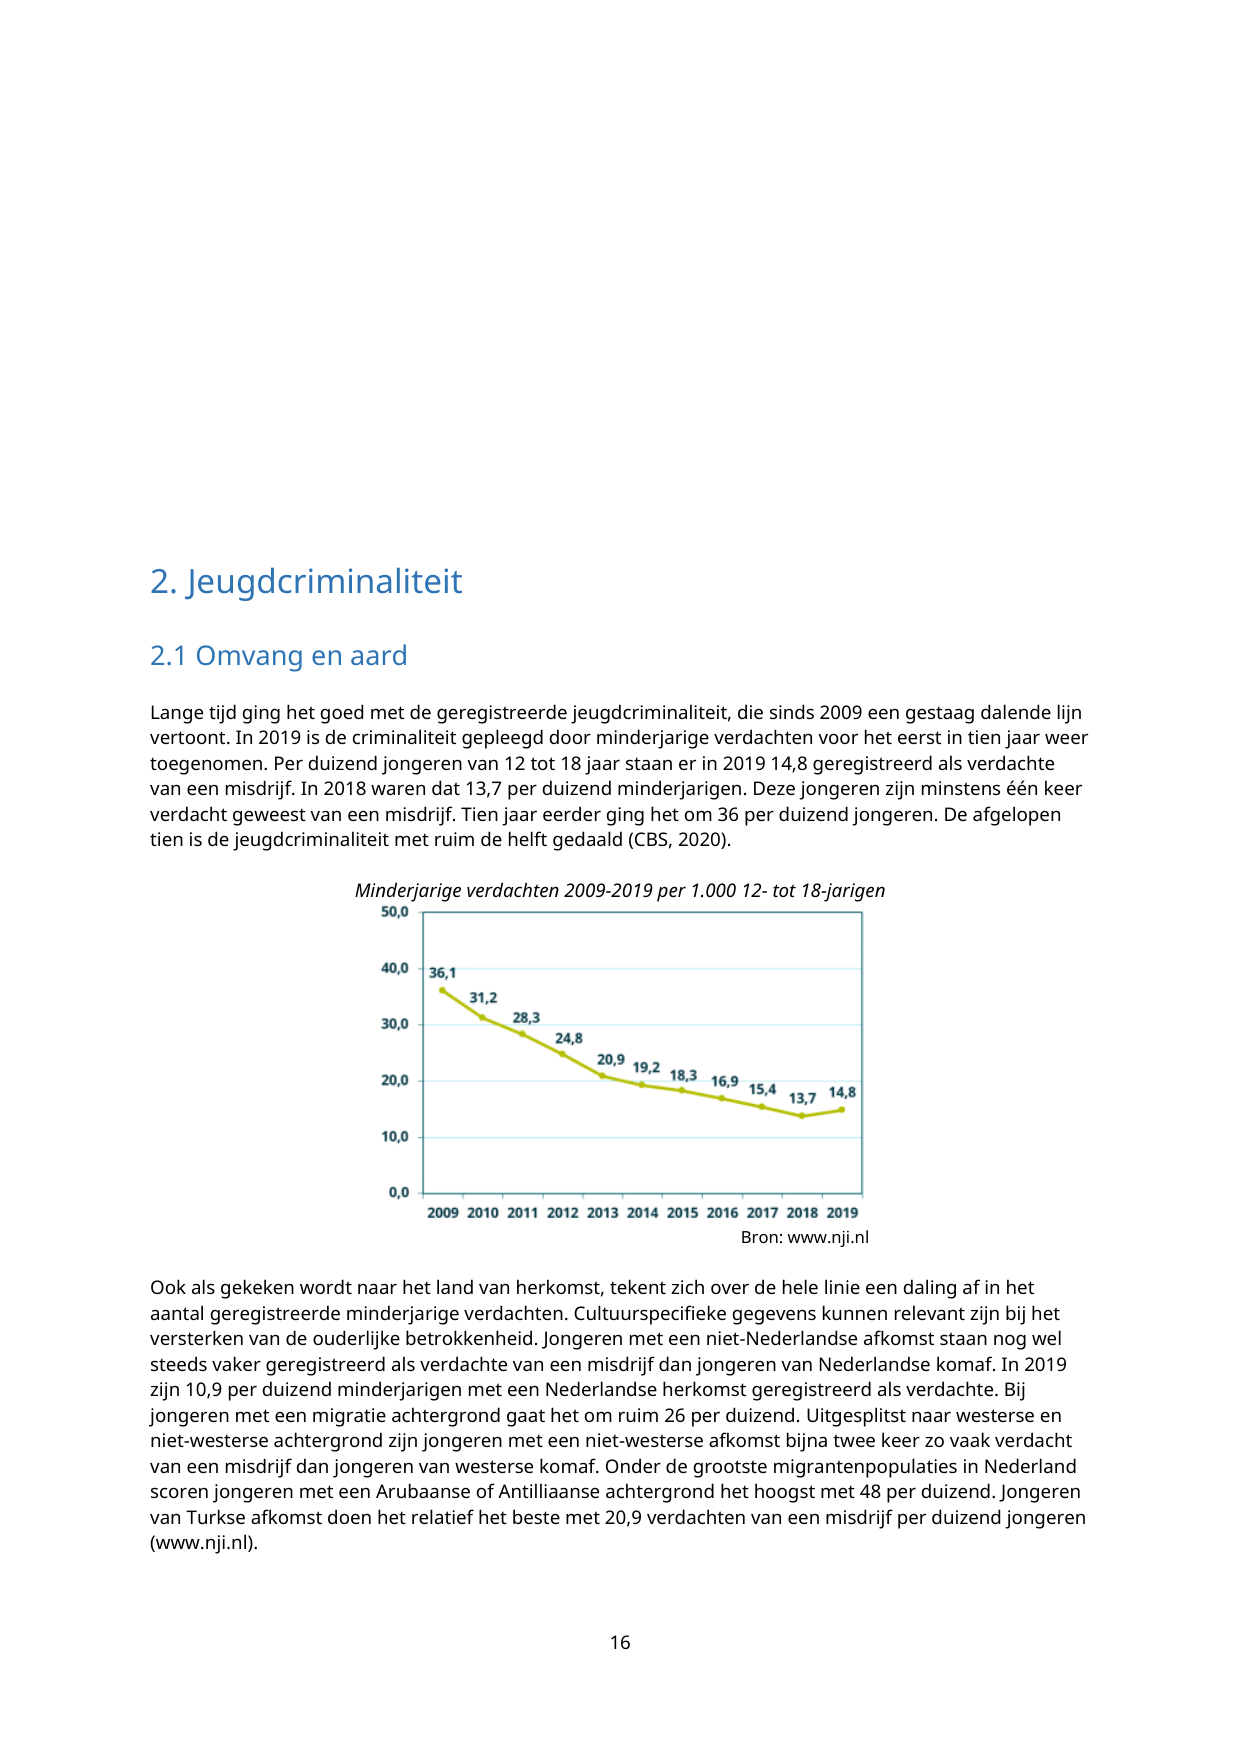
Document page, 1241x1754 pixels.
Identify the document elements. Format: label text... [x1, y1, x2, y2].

text Ook als gekeken wordt naar het land van herkomst, tekent zich over de hele linie een daling af in het aantal geregistreerde minderjarige verdachten. Cultuurspecifieke gegevens kunnen relevant zijn bij het versterken van de ouderlijke betrokkenheid. Jongeren met een niet-Nederlandse afkomst staan nog wel steeds vaker geregistreerd als verdachte van een misdrijf dan jongeren van Nederlandse komaf. In 2019 zijn 10,9 per duizend minderjarigen met een Nederlandse herkomst geregistreerd als verdachte. Bij jongeren met een migratie achtergrond gaat het om ruim 26 per duizend. Uitgesplitst naar westerse en niet-westerse achtergrond zijn jongeren met een niet-westerse afkomst bijna twee keer zo vaak verdacht van een misdrijf dan jongeren van westerse komaf. Onder de grootste migrantenpopulaties in Nederland scoren jongeren met een Arubaanse of Antilliaanse achtergrond het hoogst met 48 per duizend. Jongeren van Turkse afkomst doen het relatief het beste met 20,9 verdachten van een misdrijf per duizend jongeren (www.nji.nl). [150, 1274, 1090, 1555]
picture [376, 903, 866, 1224]
text Lange tijd ging het goed met de geregistreerde jeugdcriminaliteit, die sinds 2009 een gestaag dalende lijn vertoont. In 2019 is de criminaliteit gepleegd door minderjarige verdachten voor het eerst in tien jaar weer toegenomen. Per duizend jongeren van 12 tot 18 jaar staan er in 2019 14,8 geregistreerd als verdachte van een misdrijf. In 2018 waren dat 13,7 per duizend minderjarigen. Deze jongeren zijn minstens één keer verdacht geweest van een misdrijf. Tien jaar eerder ging het om 36 per duizend jongeren. De afgelopen tien is de jeugdcriminaliteit met ruim de helft gedaald (CBS, 2020). [150, 699, 1090, 852]
text Minderjarige verdachten 2009-2019 per 1.000 12- tot 18-jarigen [150, 878, 1090, 903]
text Bron: www.nji.nl [741, 1224, 1090, 1249]
subtitle 2.1 Omvang en aard [150, 637, 1090, 674]
subtitle Jeugdcriminaliteit [150, 558, 1090, 604]
